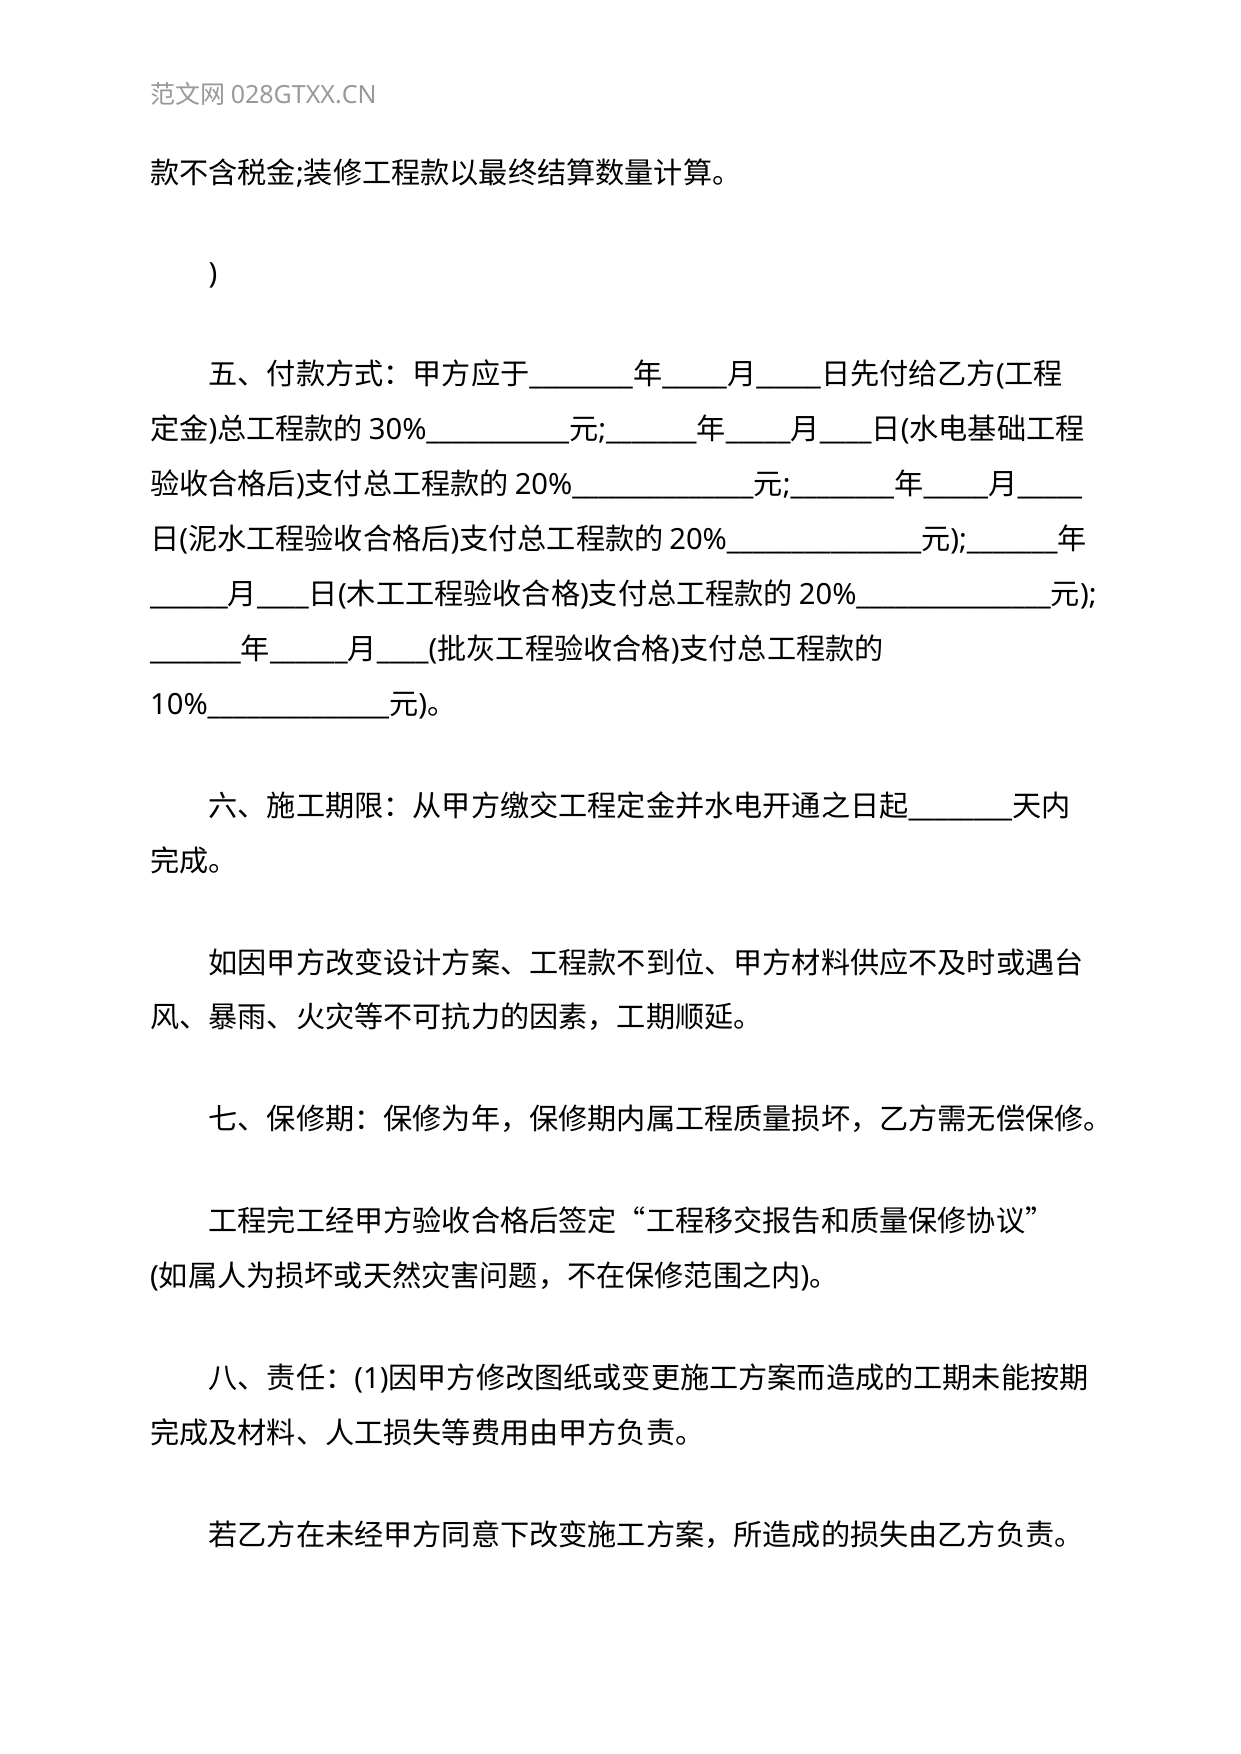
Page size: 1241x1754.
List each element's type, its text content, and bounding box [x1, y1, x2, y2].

text 若乙方在未经甲方同意下改变施工方案，所造成的损失由乙方负责。 [150, 1511, 1090, 1553]
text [150, 150, 1090, 192]
text 工程完工经甲方验收合格后签定“工程移交报告和质量保修协议”(如属人为损坏或天然灾害问题，不在保修范围之内)。 [150, 1198, 1090, 1295]
text ) [150, 252, 1090, 292]
text 六、施工期限：从甲方缴交工程定金并水电开通之日起________天内完成。 [150, 782, 1090, 880]
text 如因甲方改变设计方案、工程款不到位、甲方材料供应不及时或遇台风、暴雨、火灾等不可抗力的因素，工期顺延。 [150, 939, 1090, 1036]
text 七、保修期：保修为年，保修期内属工程质量损坏，乙方需无偿保修。 [150, 1096, 1090, 1138]
text 八、责任：(1)因甲方修改图纸或变更施工方案而造成的工期未能按期完成及材料、人工损失等费用由甲方负责。 [150, 1354, 1090, 1452]
text 五、付款方式：甲方应于________年_____月_____日先付给乙方(工程定金)总工程款的30%___________元;_______年_____月____日(水电基础工程验收合格后)支付总工程款的20%______________元;________年_____月_____日(泥水工程验收合格后)支付总工程款的20%_______________元);_______年______月____日(木工工程验收合格)支付总工程款的20%_______________元);_______年______月____(批灰工程验收合格)支付总工程款的10%______________元)。 [150, 350, 1090, 723]
